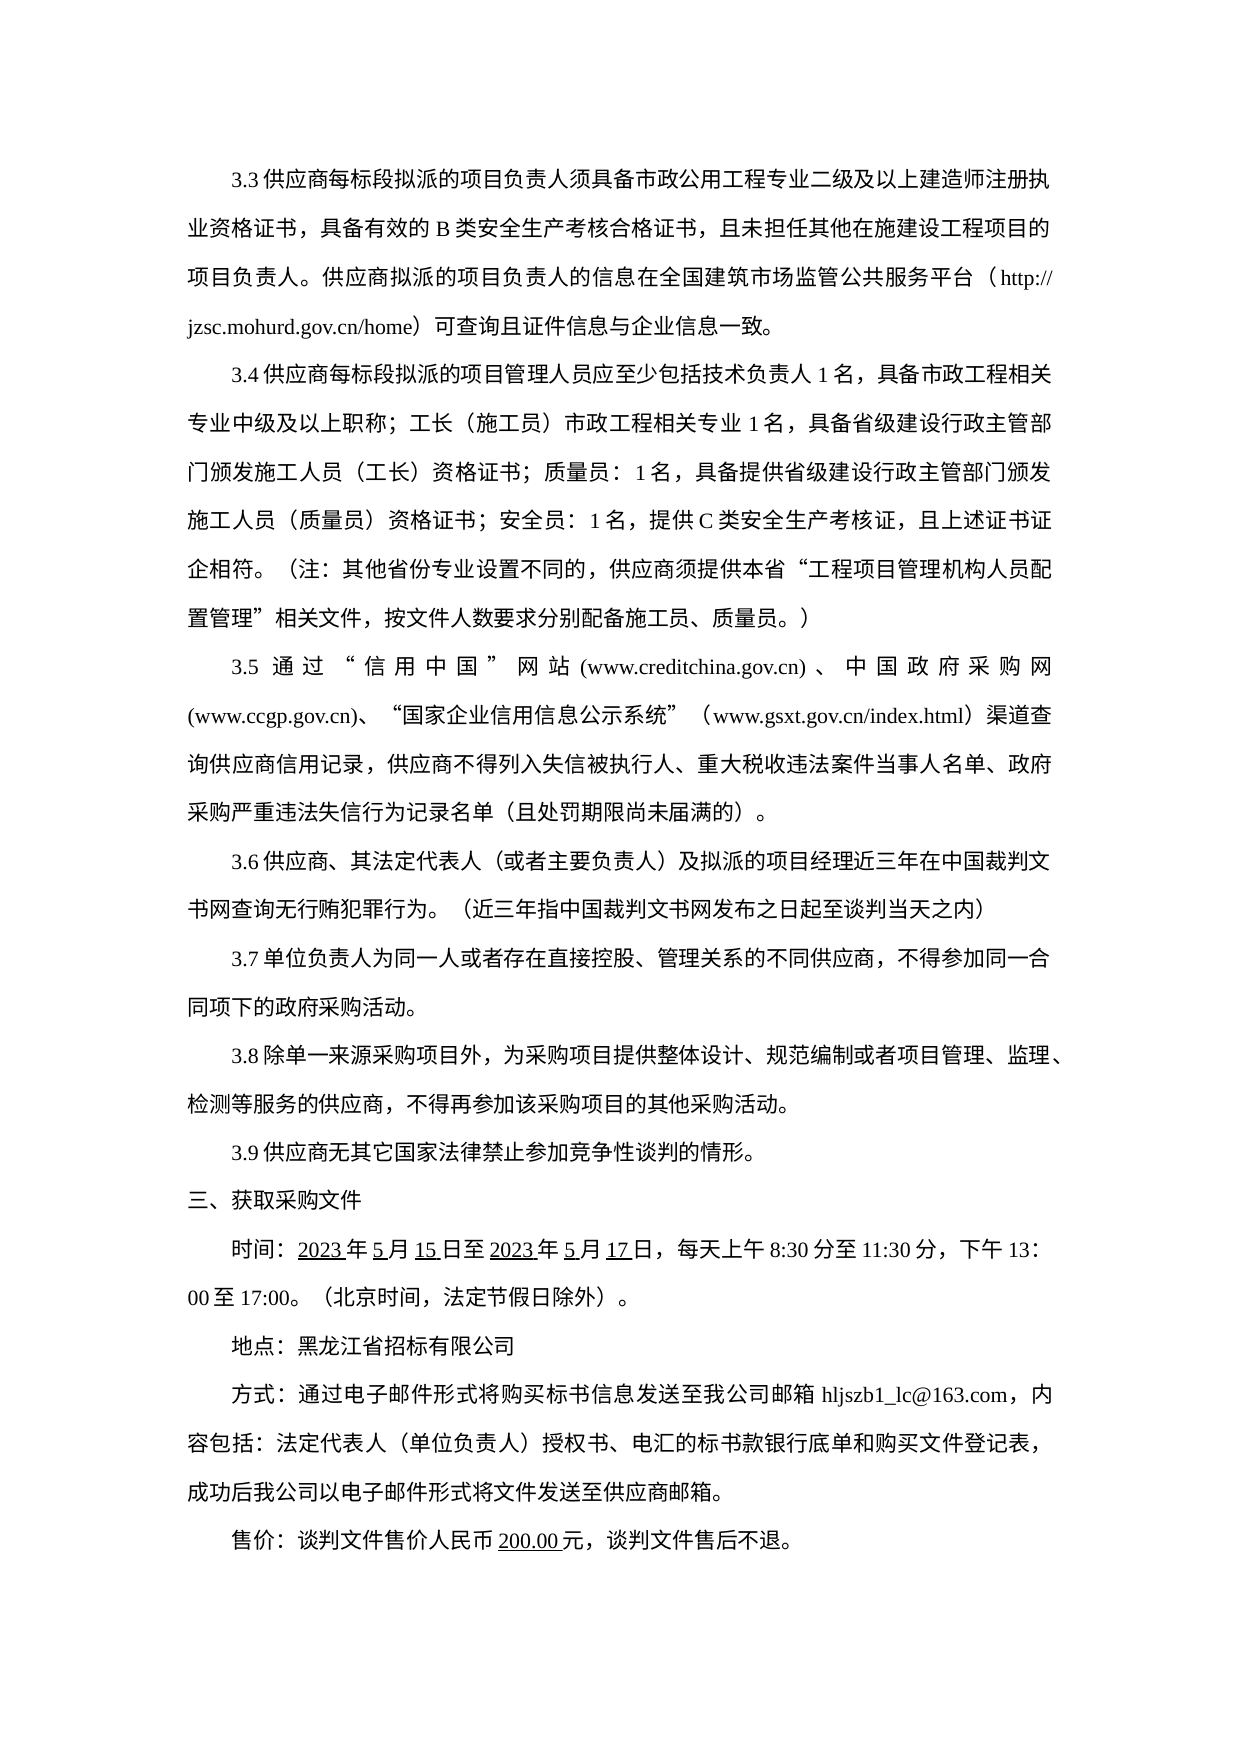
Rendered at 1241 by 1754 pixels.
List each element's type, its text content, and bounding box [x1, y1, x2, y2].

text 三、获取采购文件 [187, 1183, 1053, 1215]
text 3.6供应商、其法定代表人（或者主要负责人）及拟派的项目经理近三年在中国裁判文书网查询无行贿犯罪行为。（近三年指中国裁判文书网发布之日起至谈判当天之内） [187, 843, 1053, 924]
text 3.7单位负责人为同一人或者存在直接控股、管理关系的不同供应商，不得参加同一合同项下的政府采购活动。 [187, 940, 1053, 1022]
text 3.4供应商每标段拟派的项目管理人员应至少包括技术负责人1名，具备市政工程相关专业中级及以上职称；工长（施工员）市政工程相关专业1名，具备省级建设行政主管部门颁发施工人员（工长）资格证书；质量员：1名，具备提供省级建设行政主管部门颁发施工人员（质量员）资格证书；安全员：1名，提供C类安全生产考核证，且上述证书证企相符。（注：其他省份专业设置不同的，供应商须提供本省“工程项目管理机构人员配置管理”相关文件，按文件人数要求分别配备施工员、质量员。） [187, 357, 1053, 633]
text 时间：2023年5月15日至2023年5月17日，每天上午8:30分至11:30分，下午13：00至17:00。（北京时间，法定节假日除外）。 [187, 1231, 1053, 1312]
text 售价：谈判文件售价人民币200.00元，谈判文件售后不退。 [187, 1522, 1053, 1555]
text 3.9供应商无其它国家法律禁止参加竞争性谈判的情形。 [187, 1134, 1053, 1167]
text 方式：通过电子邮件形式将购买标书信息发送至我公司邮箱hljszb1_lc@163.com，内容包括：法定代表人（单位负责人）授权书、电汇的标书款银行底单和购买文件登记表，成功后我公司以电子邮件形式将文件发送至供应商邮箱。 [187, 1377, 1053, 1507]
text 3.8除单一来源采购项目外，为采购项目提供整体设计、规范编制或者项目管理、监理、检测等服务的供应商，不得再参加该采购项目的其他采购活动。 [187, 1037, 1053, 1119]
text 3.3供应商每标段拟派的项目负责人须具备市政公用工程专业二级及以上建造师注册执业资格证书，具备有效的B类安全生产考核合格证书，且未担任其他在施建设工程项目的项目负责人。供应商拟派的项目负责人的信息在全国建筑市场监管公共服务平台（http://jzsc.mohurd.gov.cn/home）可查询且证件信息与企业信息一致。 [187, 162, 1053, 341]
text 地点：黑龙江省招标有限公司 [187, 1328, 1053, 1361]
text 3.5通过“信用中国”网站(www.creditchina.gov.cn)、中国政府采购网(www.ccgp.gov.cn)、“国家企业信用信息公示系统”（www.gsxt.gov.cn/index.html）渠道查询供应商信用记录，供应商不得列入失信被执行人、重大税收违法案件当事人名单、政府采购严重违法失信行为记录名单（且处罚期限尚未届满的）。 [187, 649, 1053, 827]
